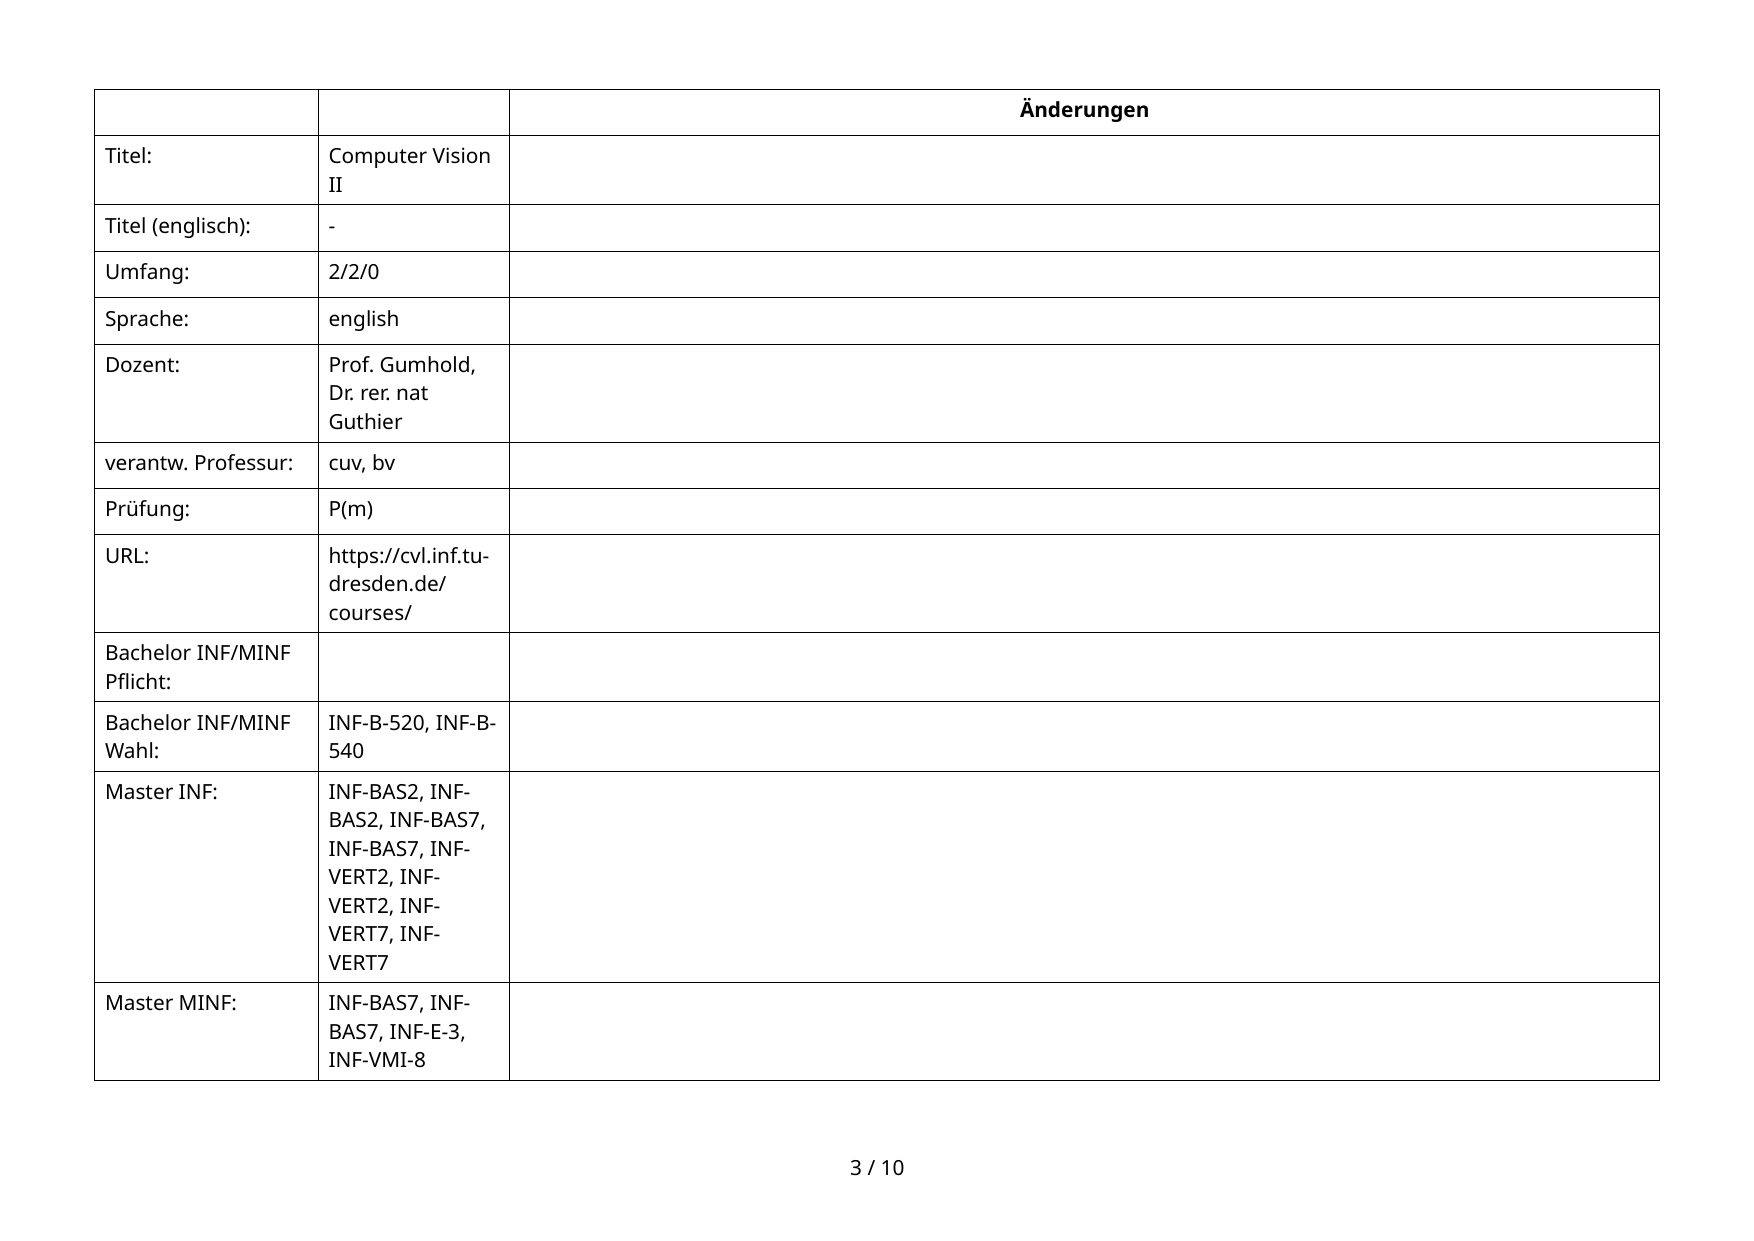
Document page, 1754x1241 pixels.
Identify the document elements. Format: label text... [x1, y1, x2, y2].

table_cell Umfang: [95, 252, 318, 297]
table_cell 2/2/0 [319, 252, 509, 297]
table_cell [319, 633, 509, 701]
table_cell [510, 345, 1659, 441]
table_cell Computer Vision II [319, 136, 509, 204]
table_cell P(m) [319, 489, 509, 534]
table_cell [510, 633, 1659, 701]
table_cell Titel (englisch): [95, 205, 318, 251]
table_cell cuv, bv [319, 443, 509, 488]
table_header Änderungen [510, 90, 1659, 135]
table_cell Sprache: [95, 298, 318, 344]
table_cell Dozent: [95, 345, 318, 441]
table_cell [510, 489, 1659, 534]
table_cell URL: [95, 535, 318, 632]
table_cell INF-BAS7, INF-BAS7, INF-E-3, INF-VMI-8 [319, 983, 509, 1080]
table_cell Prüfung: [95, 489, 318, 534]
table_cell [319, 772, 509, 982]
table_cell [510, 205, 1659, 251]
table_cell INF-B-520, INF-B-540 [319, 702, 509, 771]
table_header [95, 90, 318, 135]
table_cell Master MINF: [95, 983, 318, 1080]
table_cell Prof. Gumhold, Dr. rer. nat Guthier [319, 345, 509, 441]
table_cell [510, 702, 1659, 771]
table_cell - [319, 205, 509, 251]
table_cell [510, 983, 1659, 1080]
table_cell [510, 252, 1659, 297]
table_cell english [319, 298, 509, 344]
table_cell Bachelor INF/MINF Wahl: [95, 702, 318, 771]
table_cell [510, 443, 1659, 488]
table_cell Bachelor INF/MINF Pflicht: [95, 633, 318, 701]
table_cell [510, 535, 1659, 632]
table_cell verantw. Professur: [95, 443, 318, 488]
table_cell https://cvl.inf.tu-dresden.de/courses/ [319, 535, 509, 632]
table_cell Master INF: [95, 772, 318, 982]
table_cell [510, 136, 1659, 204]
table_cell Titel: [95, 136, 318, 204]
table_cell [510, 298, 1659, 344]
table_cell [510, 772, 1659, 982]
table_header [319, 90, 509, 135]
